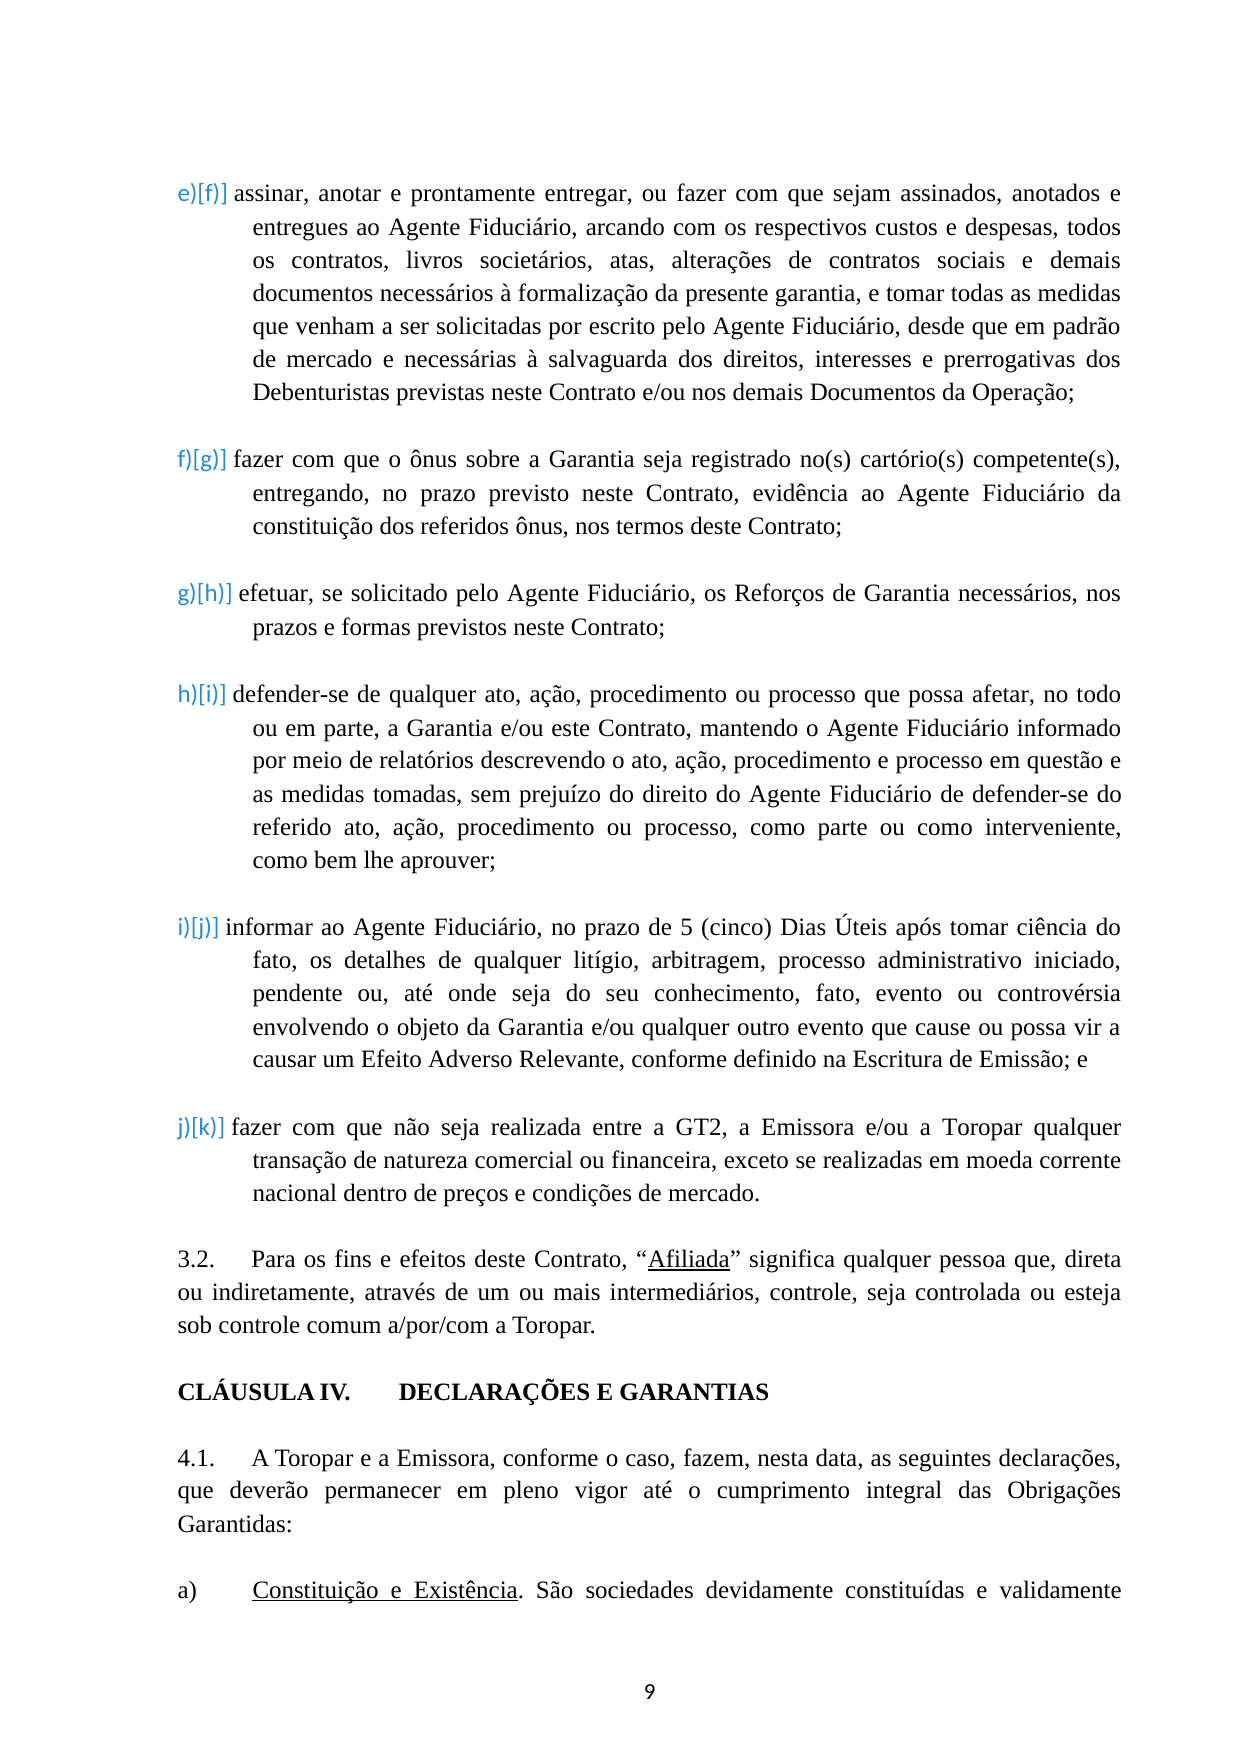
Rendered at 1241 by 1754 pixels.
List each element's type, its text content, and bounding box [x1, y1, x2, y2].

list A Toropar e a Emissora, conforme o caso, fazem, nesta data, as seguintes declarações, que deverão permanecer em pleno vigor até o cumprimento integral das Obrigações Garantidas: [177, 1443, 1122, 1537]
list assinar, anotar e prontamente entregar, ou fazer com que sejam assinados, anotados e entregues ao Agente Fiduciário, arcando com os respectivos custos e despesas, todos os contratos, livros societários, atas, alterações de contratos sociais e demais documentos necessários à formalização da presente garantia, e tomar todas as medidas que venham a ser solicitadas por escrito pelo Agente Fiduciário, desde que em padrão de mercado e necessárias à salvaguarda dos direitos, interesses e prerrogativas dos Debenturistas previstas neste Contrato e/ou nos demais Documentos da Operação; [177, 177, 1122, 406]
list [177, 1575, 1122, 1603]
list informar ao Agente Fiduciário, no prazo de 5 (cinco) Dias Úteis após tomar ciência do fato, os detalhes de qualquer litígio, arbitragem, processo administrativo iniciado, pendente ou, até onde seja do seu conhecimento, fato, evento ou controvérsia envolvendo o objeto da Garantia e/ou qualquer outro evento que cause ou possa vir a causar um Efeito Adverso Relevante, conforme definido na Escritura de Emissão; e [177, 911, 1122, 1073]
list efetuar, se solicitado pelo Agente Fiduciário, os Reforços de Garantia necessários, nos prazos e formas previstos neste Contrato; [177, 577, 1122, 641]
list fazer com que não seja realizada entre a GT2, a Emissora e/ou a Toropar qualquer transação de natureza comercial ou financeira, exceto se realizadas em moeda corrente nacional dentro de preços e condições de mercado. [177, 1111, 1122, 1207]
list Para os fins e efeitos deste Contrato, “Afiliada” significa qualquer pessoa que, direta ou indiretamente, através de um ou mais intermediários, controle, seja controlada ou esteja sob controle comum a/por/com a Toropar. [177, 1244, 1122, 1339]
list fazer com que o ônus sobre a Garantia seja registrado no(s) cartório(s) competente(s), entregando, no prazo previsto neste Contrato, evidência ao Agente Fiduciário da constituição dos referidos ônus, nos termos deste Contrato; [177, 443, 1122, 540]
list defender-se de qualquer ato, ação, procedimento ou processo que possa afetar, no todo ou em parte, a Garantia e/ou este Contrato, mantendo o Agente Fiduciário informado por meio de relatórios descrevendo o ato, ação, procedimento e processo em questão e as medidas tomadas, sem prejuízo do direito do Agente Fiduciário de defender-se do referido ato, ação, procedimento ou processo, como parte ou como interveniente, como bem lhe aprouver; [177, 678, 1122, 873]
list DECLARAÇÕES E GARANTIAS [177, 1377, 1122, 1405]
